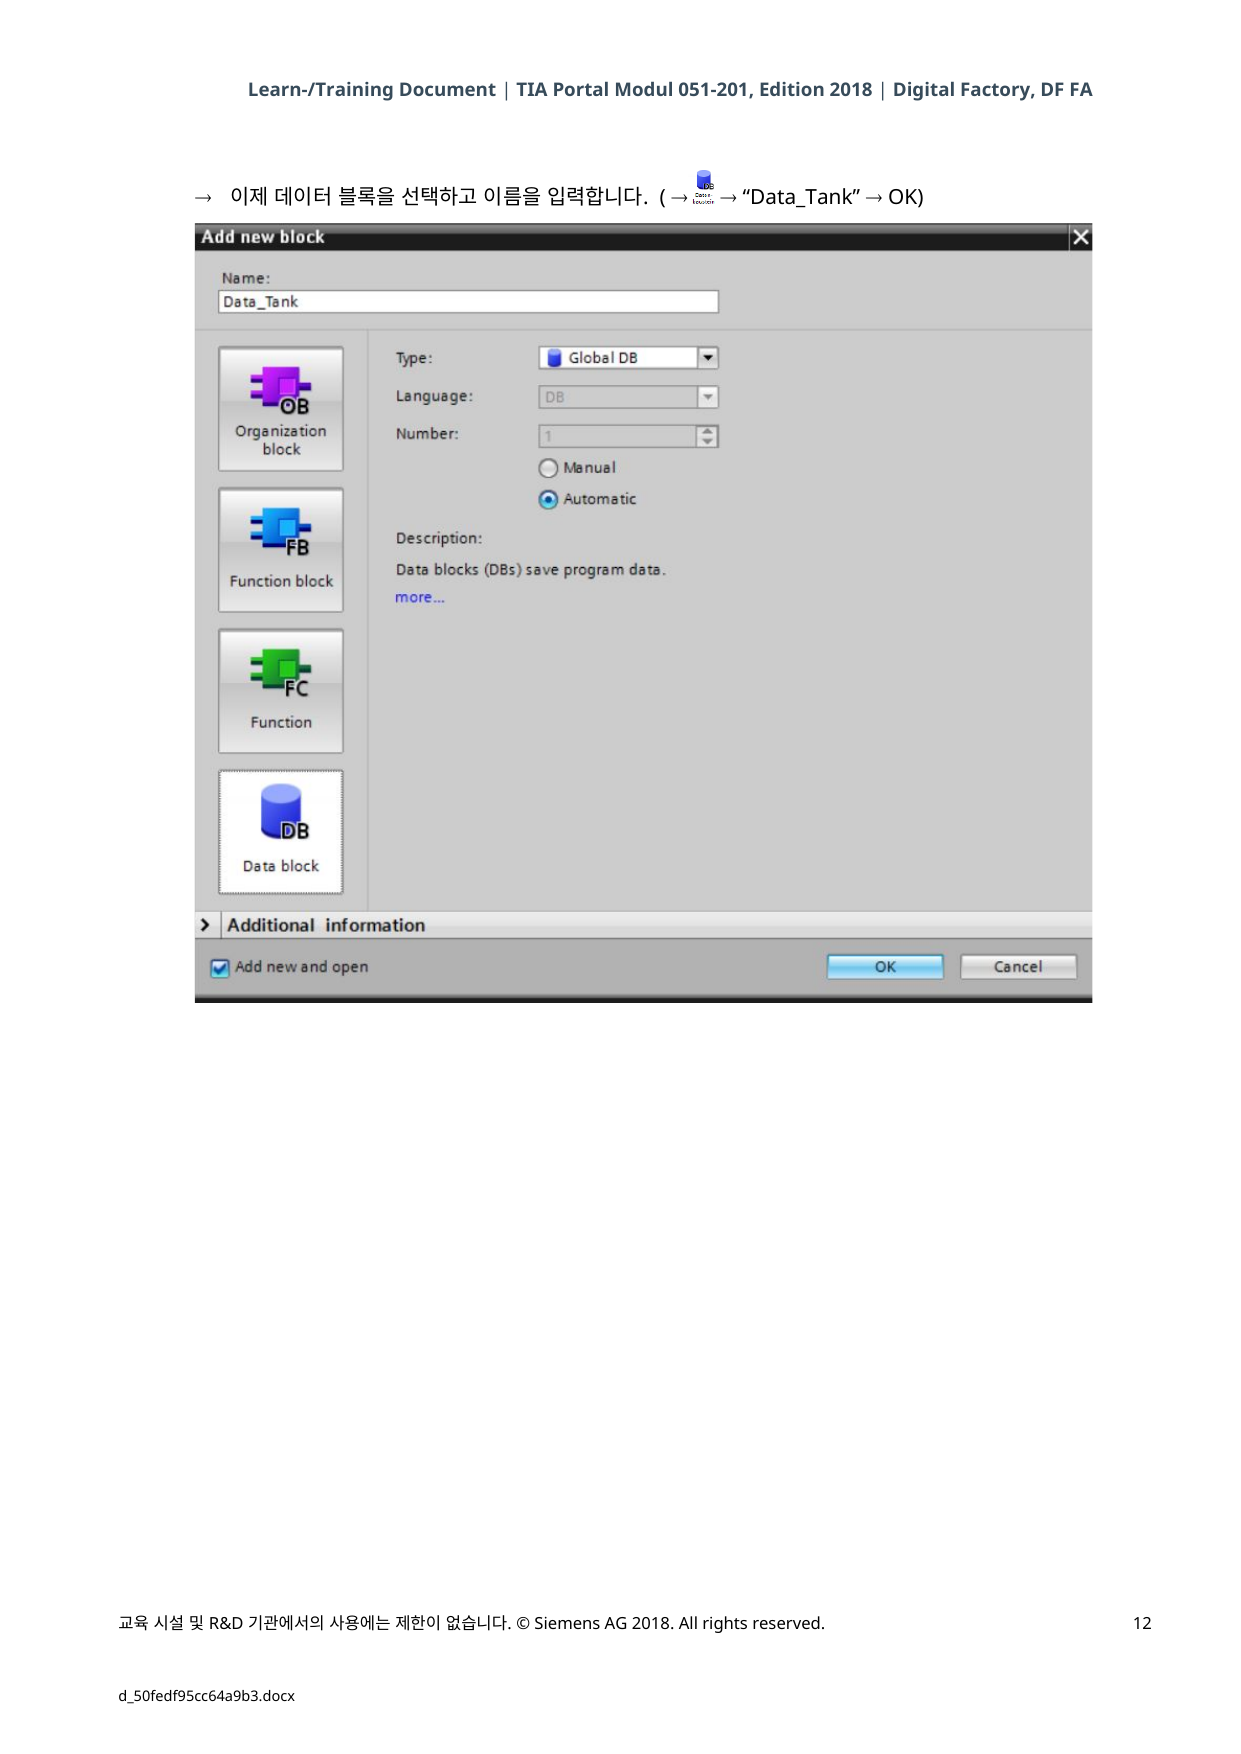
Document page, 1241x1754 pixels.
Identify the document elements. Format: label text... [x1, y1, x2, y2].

picture [687, 168, 721, 205]
picture [194, 223, 1093, 1003]
text 이제 데이터 블록을 선택하고 이름을 입력합니다. ( “Data_Tank” OK) [195, 168, 1092, 211]
